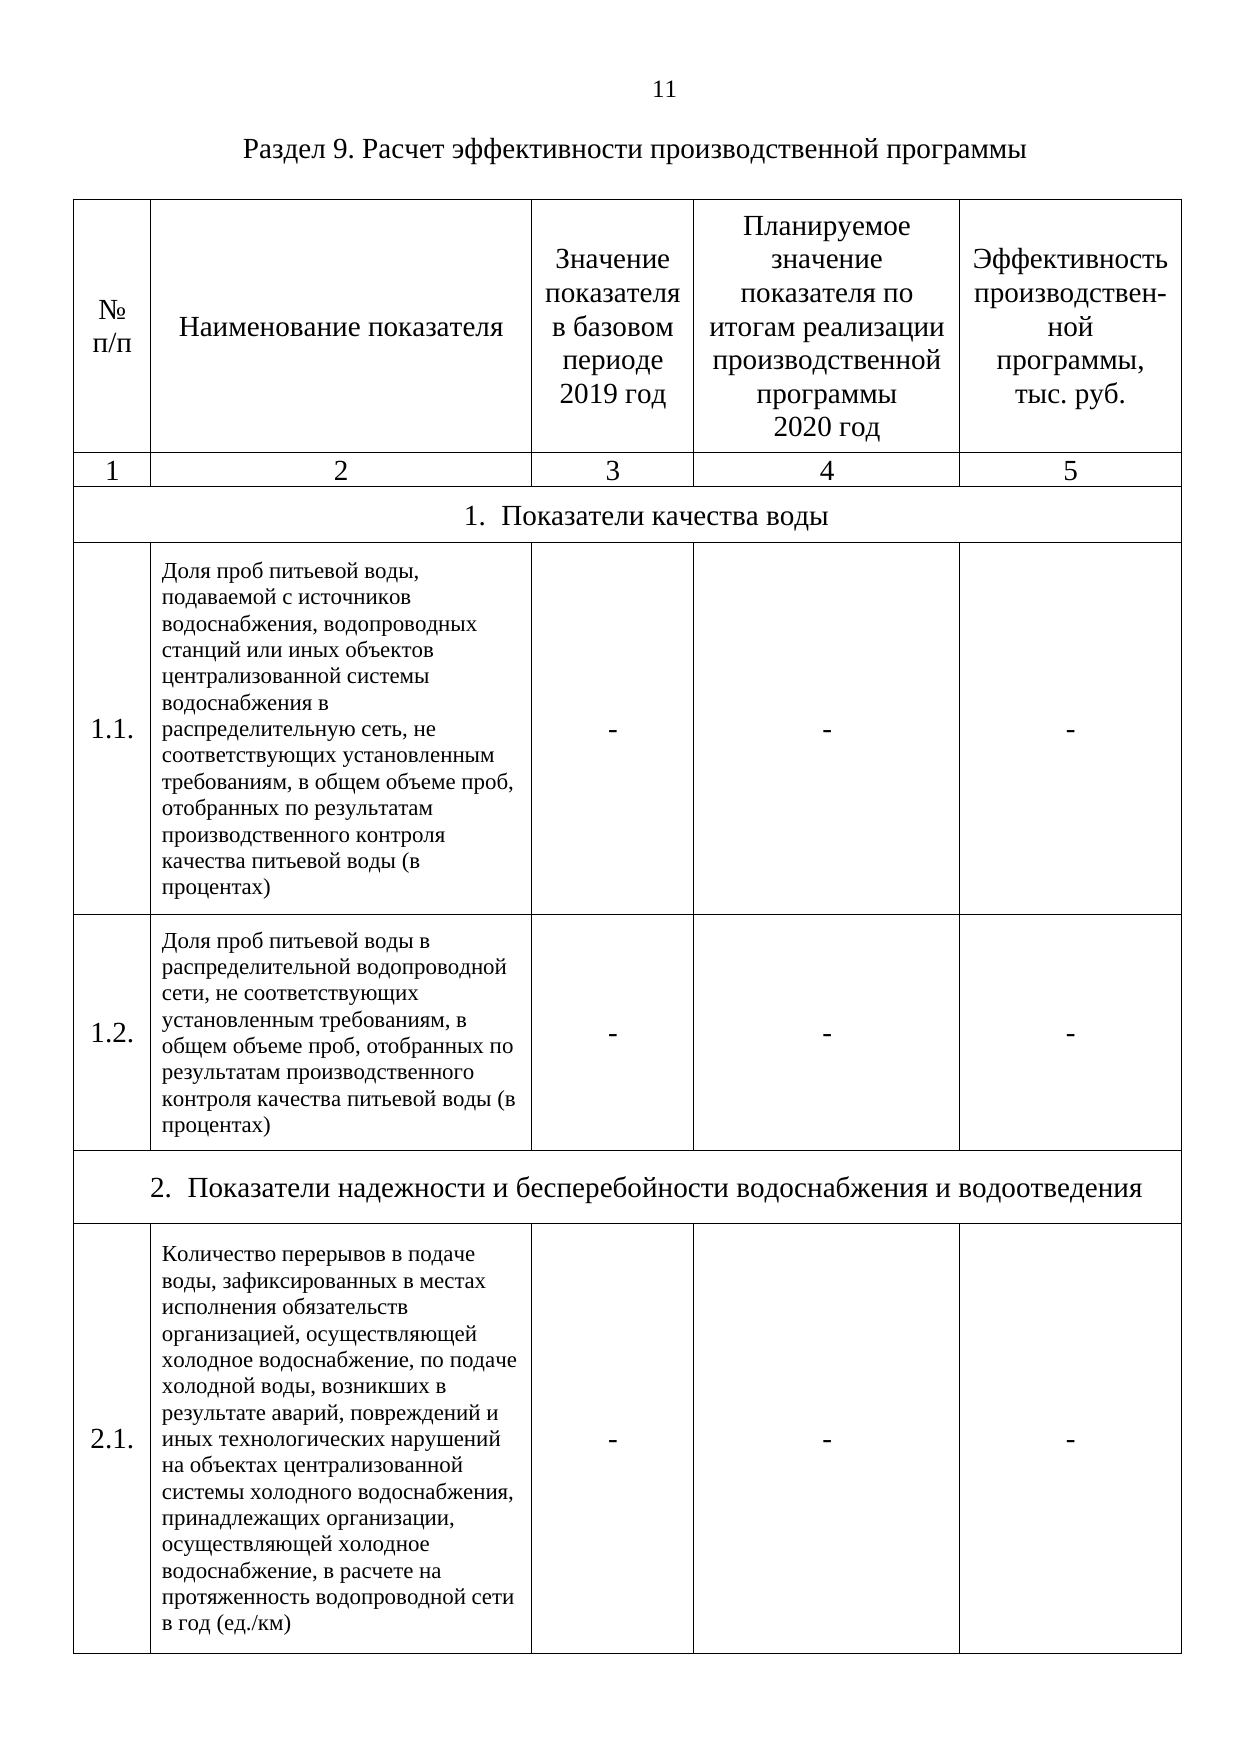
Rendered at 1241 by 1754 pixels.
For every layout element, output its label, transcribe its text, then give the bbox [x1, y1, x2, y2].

table_header Значение показателя в базовом периоде 2019 год [532, 200, 693, 452]
table_cell 1.2. [74, 915, 150, 1149]
table_cell - [960, 543, 1181, 913]
table_cell - [960, 915, 1181, 1149]
table_cell 2 [151, 453, 531, 486]
table_cell 1.1. [74, 543, 150, 913]
table_cell 5 [960, 453, 1181, 486]
table_cell - [960, 1224, 1181, 1652]
table_cell 3 [532, 453, 693, 486]
table_cell Доля проб питьевой воды в распределительной водопроводной сети, не соответствующих установленным требованиям, в общем объеме проб, отобранных по результатам производственного контроля качества питьевой воды (в процентах) [151, 915, 531, 1149]
table_header Эффективность производствен-ной программы, тыс. руб. [960, 200, 1181, 452]
table_cell - [532, 1224, 693, 1652]
table_cell - [532, 543, 693, 913]
table_cell 2.1. [74, 1224, 150, 1652]
table_header № п/п [74, 200, 150, 452]
table_cell - [532, 915, 693, 1149]
table_header Наименование показателя [151, 200, 531, 452]
table_cell - [694, 1224, 959, 1652]
table_cell Количество перерывов в подаче воды, зафиксированных в местах исполнения обязательств организацией, осуществляющей холодное водоснабжение, по подаче холодной воды, возникших в результате аварий, повреждений и иных технологических нарушений на объектах централизованной системы холодного водоснабжения, принадлежащих организации, осуществляющей холодное водоснабжение, в расчете на протяженность водопроводной сети в год (ед./км) [151, 1224, 531, 1652]
table_cell - [694, 915, 959, 1149]
text Раздел 9. Расчет эффективности производственной программы [103, 131, 1166, 165]
table_cell Показатели качества воды [74, 487, 1181, 542]
table_cell 4 [694, 453, 959, 486]
table_cell Показатели надежности и бесперебойности водоснабжения и водоотведения [74, 1151, 1181, 1223]
table_cell 1 [74, 453, 150, 486]
table_cell - [694, 543, 959, 913]
table_header Планируемое значение показателя по итогам реализации производственной программы 2020 год [694, 200, 959, 452]
table_cell Доля проб питьевой воды, подаваемой с источников водоснабжения, водопроводных станций или иных объектов централизованной системы водоснабжения в распределительную сеть, не соответствующих установленным требованиям, в общем объеме проб, отобранных по результатам производственного контроля качества питьевой воды (в процентах) [151, 543, 531, 913]
